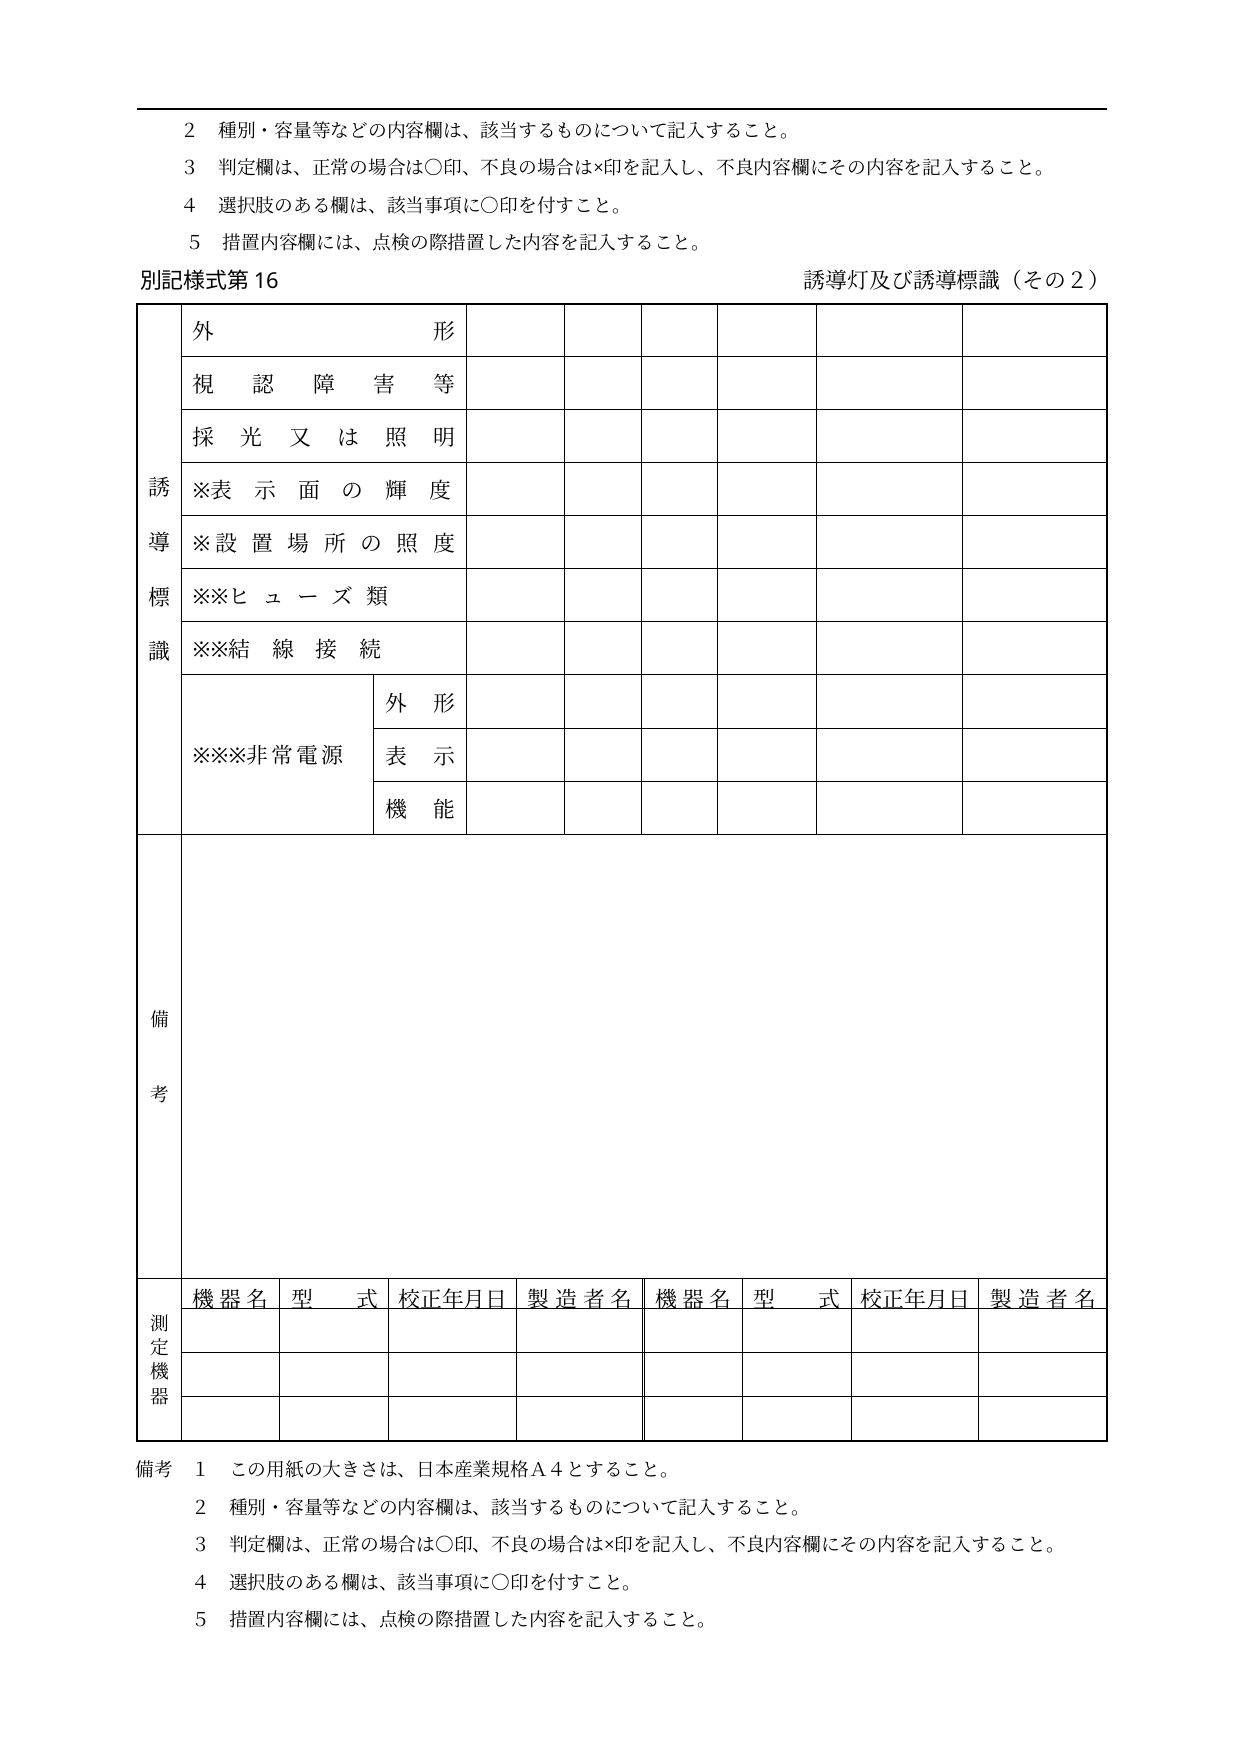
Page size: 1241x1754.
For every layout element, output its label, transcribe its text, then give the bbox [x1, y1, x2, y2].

table_cell [517, 1353, 642, 1396]
table_cell ※設 置 場 所 の 照 度 [182, 516, 466, 568]
table_cell [817, 516, 962, 568]
table_cell [467, 782, 564, 834]
table_cell [389, 1397, 516, 1439]
table_cell [467, 569, 564, 621]
text ５ 措置内容欄には、点検の際措置した内容を記入すること。 [135, 1600, 1105, 1637]
table_cell [817, 463, 962, 515]
table_cell [718, 569, 816, 621]
table_cell [280, 1353, 388, 1396]
table_cell [979, 1397, 1106, 1439]
table_cell [718, 782, 816, 834]
table_cell [565, 516, 641, 568]
table_cell [718, 357, 816, 409]
table_cell [182, 835, 1106, 1278]
table_cell [817, 729, 962, 781]
table_header [467, 305, 564, 356]
table_cell [642, 782, 717, 834]
table_cell [642, 516, 717, 568]
table_cell [467, 622, 564, 674]
table_cell ※表 示 面 の 輝 度 [182, 463, 466, 515]
table_cell [817, 782, 962, 834]
table_cell [979, 1309, 1106, 1352]
table_cell [389, 1309, 516, 1352]
text ３ 判定欄は、正常の場合は○印、不良の場合は×印を記入し、不良内容欄にその内容を記入すること。 [135, 1525, 1105, 1562]
table_cell [817, 675, 962, 727]
table_cell [467, 675, 564, 727]
table_cell [979, 1353, 1106, 1396]
table_cell [467, 357, 564, 409]
table_cell [642, 622, 717, 674]
table_cell 校正年月日 [852, 1279, 978, 1307]
table_cell [642, 357, 717, 409]
table_cell [517, 1309, 642, 1352]
text 備考 １ この用紙の大きさは、日本産業規格Ａ４とすること。 [135, 1450, 1105, 1487]
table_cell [137, 110, 1107, 260]
table_cell 表示 [374, 729, 466, 781]
text 別記様式第16 誘導灯及び誘導標識（その２） [135, 260, 1110, 298]
table_cell [280, 1309, 388, 1352]
table_cell [565, 569, 641, 621]
table_header 誘 導 標 識 [138, 305, 181, 834]
table_cell [718, 729, 816, 781]
table_cell [467, 463, 564, 515]
table_cell 製造者名 [517, 1279, 642, 1307]
table_cell [963, 569, 1106, 621]
table_cell [467, 729, 564, 781]
table_cell 外形 [374, 675, 466, 727]
table_cell [280, 1397, 388, 1439]
table_header [565, 305, 641, 356]
table_cell [182, 1397, 279, 1439]
table_cell [642, 410, 717, 462]
table_cell 製造者名 [979, 1279, 1106, 1307]
table_cell [467, 516, 564, 568]
table_cell [963, 782, 1106, 834]
table_cell ※※ヒューズ類 [182, 569, 466, 621]
table_cell [642, 569, 717, 621]
table_cell [852, 1397, 978, 1439]
table_cell [718, 410, 816, 462]
table_cell 機器名 [645, 1279, 742, 1307]
table_cell [718, 675, 816, 727]
table_cell [565, 622, 641, 674]
table_cell [817, 357, 962, 409]
text ２ 種別・容量等などの内容欄は、該当するものについて記入すること。 [135, 1487, 1105, 1525]
table_cell [565, 729, 641, 781]
table_cell [963, 410, 1106, 462]
table_cell [817, 410, 962, 462]
table_cell ※※結線接続 [182, 622, 466, 674]
table_header [718, 305, 816, 356]
table_cell ※※※非常電源 [182, 675, 373, 834]
table_cell [517, 1397, 642, 1439]
table_cell [642, 675, 717, 727]
table_cell [645, 1309, 742, 1352]
table_cell 測定機器 [138, 1279, 181, 1439]
table_cell [963, 463, 1106, 515]
table_cell [817, 569, 962, 621]
table_cell [963, 516, 1106, 568]
table_cell 機能 [374, 782, 466, 834]
table_cell 備 考 [138, 835, 181, 1278]
table_cell 視認障害等 [182, 357, 466, 409]
table_cell [389, 1353, 516, 1396]
table_cell 型式 [280, 1279, 388, 1307]
table_cell [963, 357, 1106, 409]
table_cell [182, 1353, 279, 1396]
table_cell [852, 1353, 978, 1396]
table_cell [565, 410, 641, 462]
table_header [642, 305, 717, 356]
table_cell [565, 357, 641, 409]
table_cell [743, 1309, 851, 1352]
table_cell 機器名 [182, 1279, 279, 1307]
table_cell [565, 782, 641, 834]
table_cell [645, 1397, 742, 1439]
table_cell 型式 [743, 1279, 851, 1307]
table_cell [852, 1309, 978, 1352]
table_cell [743, 1353, 851, 1396]
table_cell 校正年月日 [389, 1279, 516, 1307]
table_cell [963, 729, 1106, 781]
table_cell [817, 622, 962, 674]
table_cell [718, 516, 816, 568]
table_cell [565, 463, 641, 515]
table_cell [963, 622, 1106, 674]
table_cell [963, 675, 1106, 727]
table_cell [565, 675, 641, 727]
table_header [817, 305, 962, 356]
table_cell [718, 463, 816, 515]
table_cell [718, 622, 816, 674]
text ４ 選択肢のある欄は、該当事項に○印を付すこと。 [135, 1562, 1105, 1600]
table_cell [743, 1397, 851, 1439]
table_cell [642, 729, 717, 781]
table_cell [642, 463, 717, 515]
table_cell [645, 1353, 742, 1396]
table_cell [467, 410, 564, 462]
table_cell [182, 1309, 279, 1352]
table_header 外形 [182, 305, 466, 356]
table_cell 採光又は照明 [182, 410, 466, 462]
table_header [963, 305, 1106, 356]
